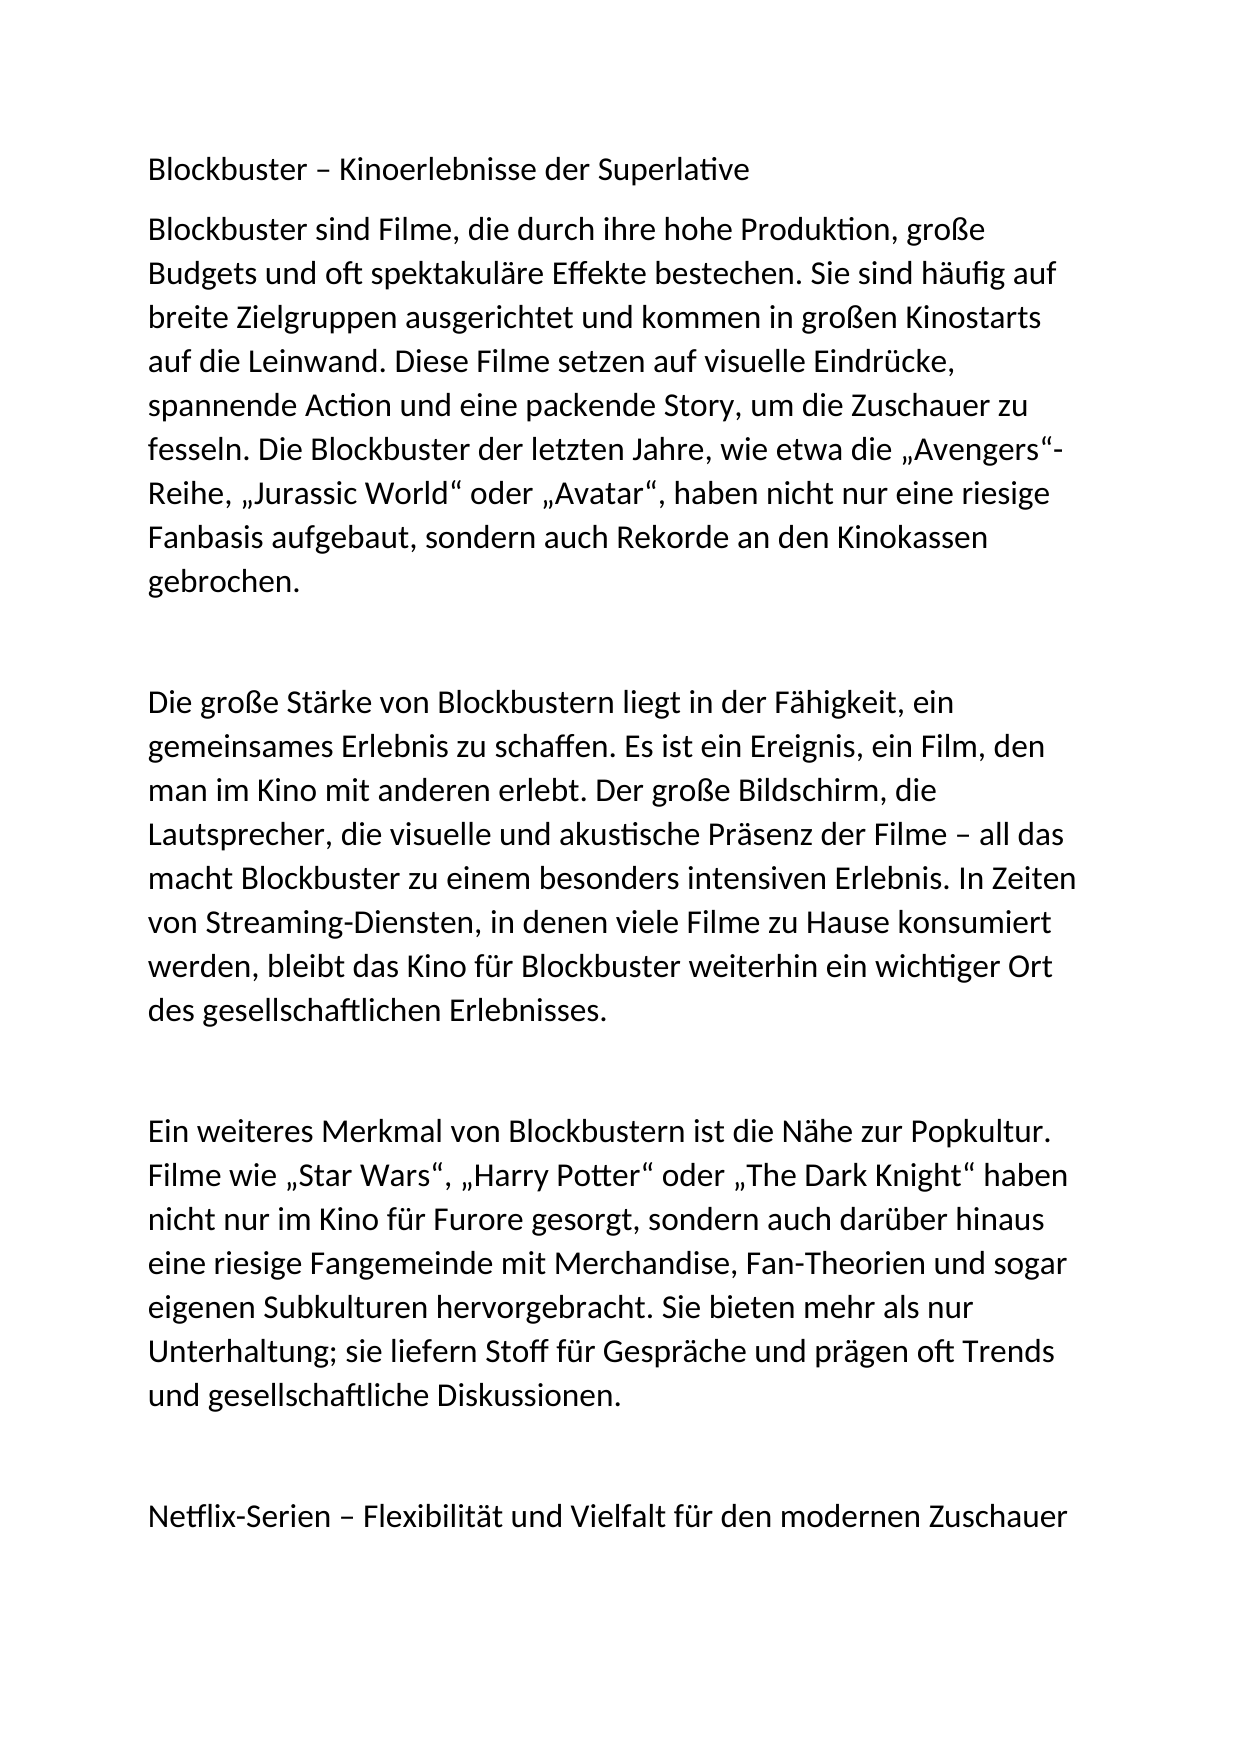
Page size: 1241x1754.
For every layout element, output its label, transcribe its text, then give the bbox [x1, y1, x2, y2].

text Netflix-Serien – Flexibilität und Vielfalt für den modernen Zuschauer [148, 1495, 1093, 1536]
text Blockbuster sind Filme, die durch ihre hohe Produktion, große Budgets und oft spektakuläre Effekte bestechen. Sie sind häufig auf breite Zielgruppen ausgerichtet und kommen in großen Kinostarts auf die Leinwand. Diese Filme setzen auf visuelle Eindrücke, spannende Action und eine packende Story, um die Zuschauer zu fesseln. Die Blockbuster der letzten Jahre, wie etwa die „Avengers“-Reihe, „Jurassic World“ oder „Avatar“, haben nicht nur eine riesige Fanbasis aufgebaut, sondern auch Rekorde an den Kinokassen gebrochen. [148, 208, 1093, 601]
text Die große Stärke von Blockbustern liegt in der Fähigkeit, ein gemeinsames Erlebnis zu schaffen. Es ist ein Ereignis, ein Film, den man im Kino mit anderen erlebt. Der große Bildschirm, die Lautsprecher, die visuelle und akustische Präsenz der Filme – all das macht Blockbuster zu einem besonders intensiven Erlebnis. In Zeiten von Streaming-Diensten, in denen viele Filme zu Hause konsumiert werden, bleibt das Kino für Blockbuster weiterhin ein wichtiger Ort des gesellschaftlichen Erlebnisses. [148, 681, 1093, 1029]
text Blockbuster – Kinoerlebnisse der Superlative [148, 148, 1093, 188]
text Ein weiteres Merkmal von Blockbustern ist die Nähe zur Popkultur. Filme wie „Star Wars“, „Harry Potter“ oder „The Dark Knight“ haben nicht nur im Kino für Furore gesorgt, sondern auch darüber hinaus eine riesige Fangemeinde mit Merchandise, Fan-Theorien und sogar eigenen Subkulturen hervorgebracht. Sie bieten mehr als nur Unterhaltung; sie liefern Stoff für Gespräche und prägen oft Trends und gesellschaftliche Diskussionen. [148, 1110, 1093, 1414]
